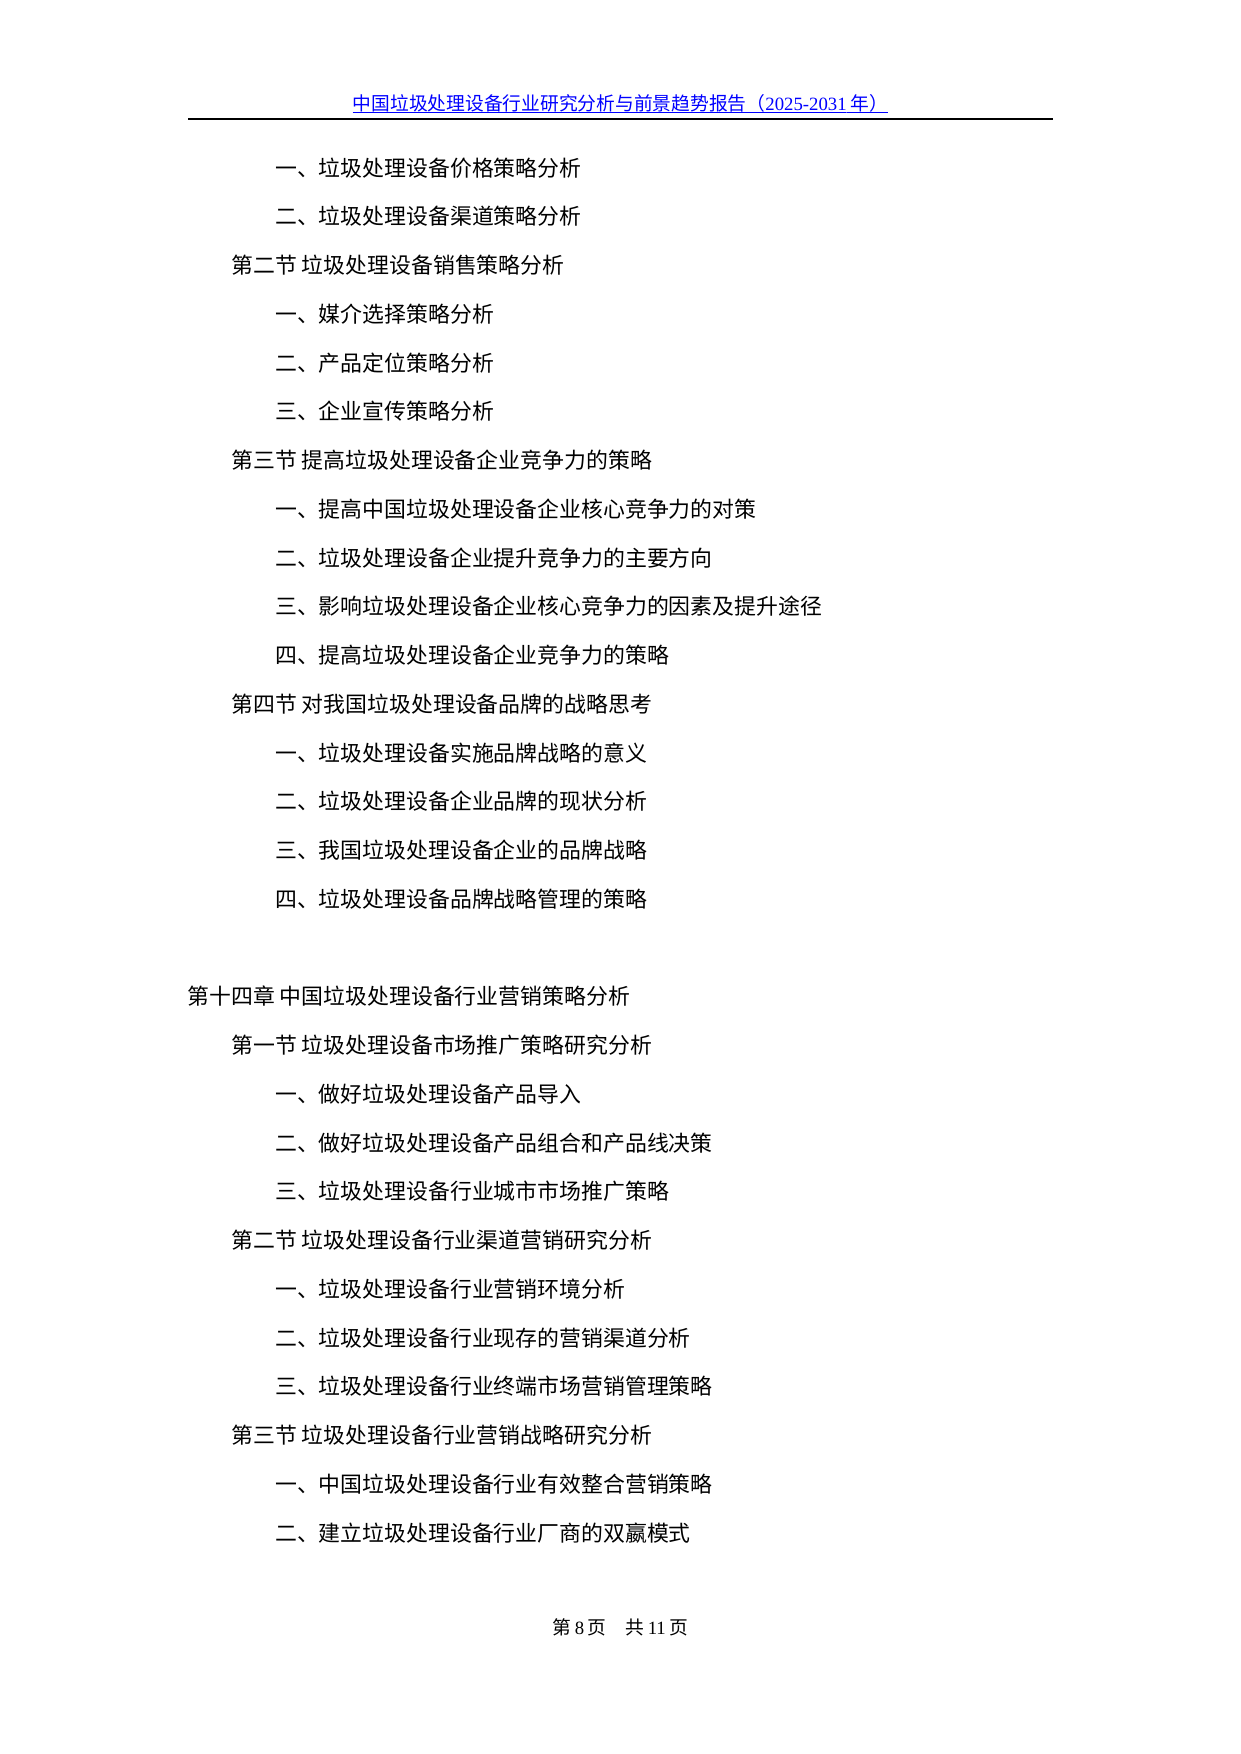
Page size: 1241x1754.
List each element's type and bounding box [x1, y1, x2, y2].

text [187, 150, 1053, 1548]
